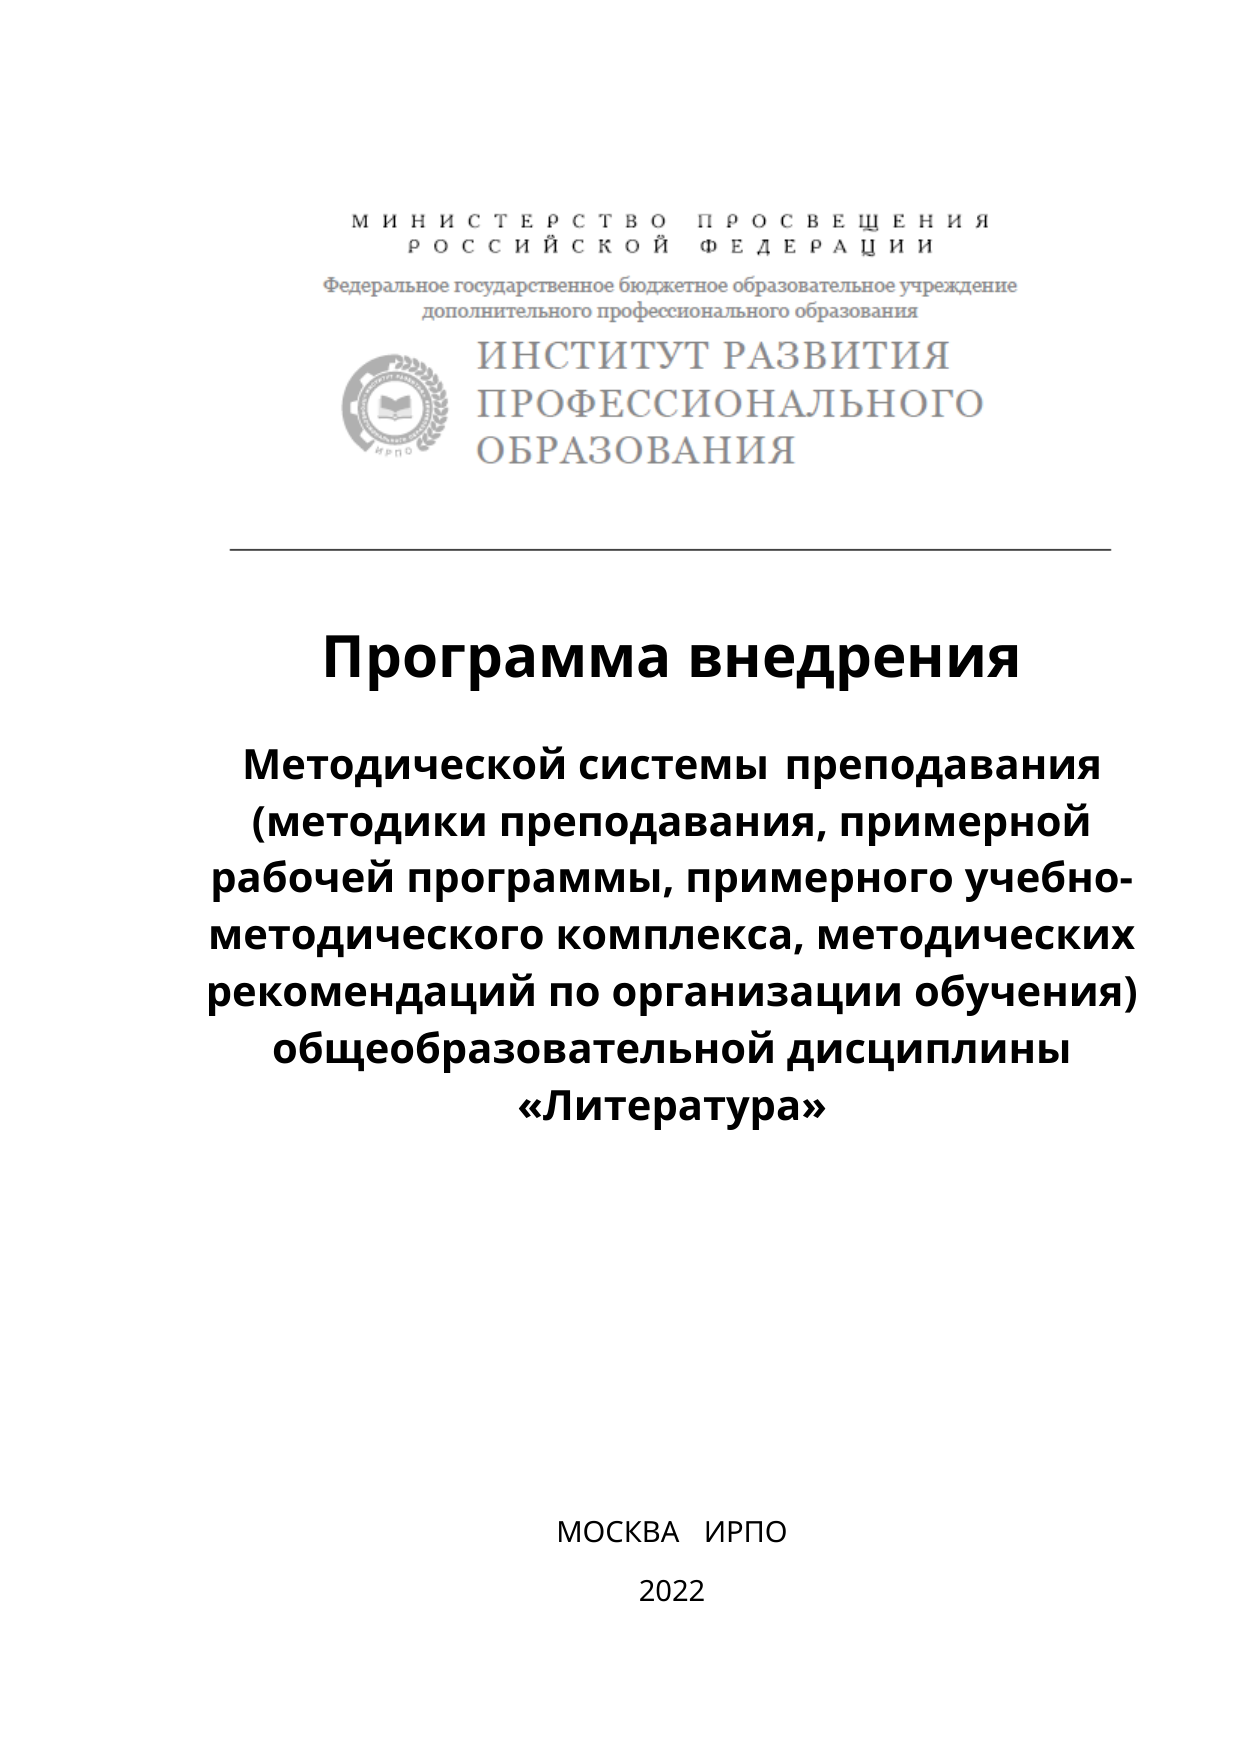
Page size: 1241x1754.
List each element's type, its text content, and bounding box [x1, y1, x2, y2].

text Программа внедрения [192, 616, 1152, 695]
text Методической системы преподавания (методики преподавания, примерной рабочей программы, примерного учебно-методического комплекса, методических рекомендаций по организации обучения) общеобразовательной дисциплины «Литература» [192, 735, 1152, 1132]
text 2022 [192, 1570, 1152, 1610]
text МОСКВА ИРПО [192, 1511, 1152, 1551]
picture [192, 118, 1167, 602]
